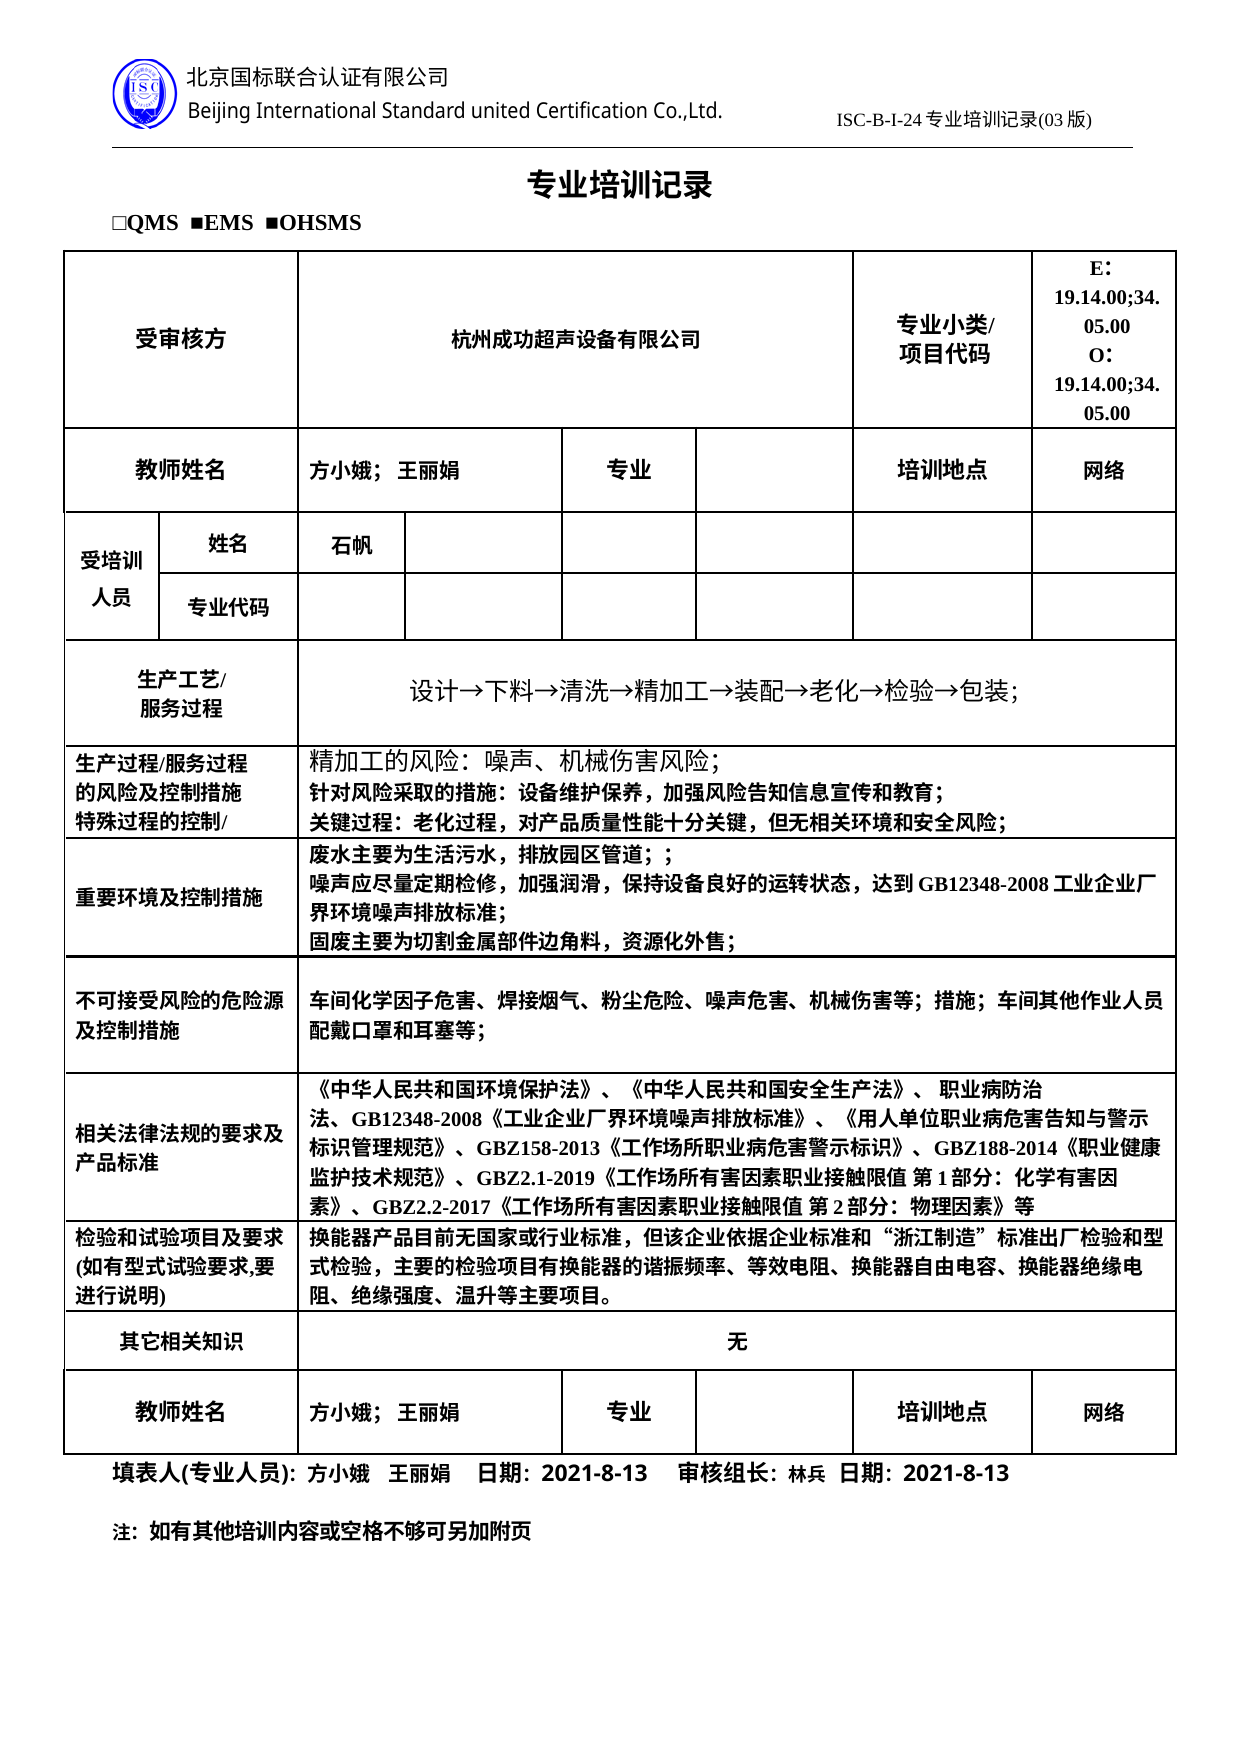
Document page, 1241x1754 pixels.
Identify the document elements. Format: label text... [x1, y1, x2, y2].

table_cell 《中华人民共和国环境保护法》、《中华人民共和国安全生产法》、 职业病防治法、GB12348-2008《工业企业厂界环境噪声排放标准》、《用人单位职业病危害告知与警示标识管理规范》、GBZ158-2013《工作场所职业病危害警示标识》、GBZ188-2014《职业健康监护技术规范》、GBZ2.1-2019《工作场所有害因素职业接触限值 第1部分：化学有害因素》、GBZ2.2-2017《工作场所有害因素职业接触限值 第2部分：物理因素》等 [299, 1074, 1175, 1220]
table_cell [1033, 513, 1175, 572]
table_cell [697, 513, 852, 572]
table_cell [406, 574, 561, 639]
table_cell 相关法律法规的要求及产品标准 [65, 1073, 297, 1220]
text 专业培训记录 [112, 166, 1128, 204]
table_cell 网络 [1033, 429, 1175, 511]
table_header 杭州成功超声设备有限公司 [299, 252, 852, 427]
table_header 专业小类/ 项目代码 [854, 252, 1031, 427]
table_cell 受培训人员 [65, 512, 158, 639]
table_cell 不可接受风险的危险源及控制措施 [65, 956, 297, 1072]
table_cell 废水主要为生活污水，排放园区管道；； 噪声应尽量定期检修，加强润滑，保持设备良好的运转状态，达到GB12348-2008工业企业厂界环境噪声排放标准； 固废主要为切割金属部件边角料，资源化外售； [299, 839, 1175, 955]
table_cell [697, 1371, 852, 1453]
table_cell 姓名 [160, 513, 297, 572]
table_cell 培训地点 [854, 429, 1031, 511]
table_cell 车间化学因子危害、焊接烟气、粉尘危险、噪声危害、机械伤害等；措施；车间其他作业人员配戴口罩和耳塞等； [299, 958, 1175, 1072]
table_cell 专业 [563, 1371, 695, 1453]
text □QMS ■EMS ■OHSMS [112, 204, 1128, 237]
table_cell [406, 513, 561, 572]
table_cell 石帆 [299, 513, 404, 572]
table_cell 其它相关知识 [65, 1311, 297, 1369]
text 注：如有其他培训内容或空格不够可另加附页 [112, 1514, 1128, 1546]
table_cell [563, 574, 695, 639]
table_cell 精加工的风险：噪声、机械伤害风险； 针对风险采取的措施：设备维护保养，加强风险告知信息宣传和教育； 关键过程：老化过程，对产品质量性能十分关键，但无相关环境和安全风险； [299, 747, 1175, 837]
picture [112, 59, 180, 128]
table_cell [1033, 574, 1175, 639]
table_cell 培训地点 [854, 1371, 1031, 1453]
table_cell 方小娥； 王丽娟 [299, 429, 561, 511]
table_cell 生产工艺/ 服务过程 [65, 640, 297, 745]
table_header E：19.14.00;34.05.00 O：19.14.00;34.05.00 [1033, 252, 1175, 427]
table_cell 方小娥； 王丽娟 [299, 1371, 561, 1453]
table_cell 生产过程/服务过程 的风险及控制措施 特殊过程的控制/ [65, 746, 297, 837]
table_cell [697, 574, 852, 639]
text 填表人(专业人员)：方小娥 王丽娟 日期：2021-8-13 审核组长：林兵 日期：2021-8-13 [112, 1455, 1128, 1488]
table_cell 专业 [563, 429, 695, 511]
table_cell 教师姓名 [65, 1370, 297, 1453]
table_cell 换能器产品目前无国家或行业标准，但该企业依据企业标准和“浙江制造”标准出厂检验和型式检验，主要的检验项目有换能器的谐振频率、等效电阻、换能器自由电容、换能器绝缘电阻、绝缘强度、温升等主要项目。 [299, 1222, 1175, 1309]
table_cell 重要环境及控制措施 [65, 838, 297, 955]
table_header 受审核方 [65, 252, 297, 427]
table_cell [854, 513, 1031, 572]
table_cell [299, 574, 404, 639]
table_cell 专业代码 [160, 574, 297, 639]
table_cell 网络 [1033, 1371, 1175, 1453]
table_cell [854, 574, 1031, 639]
table_cell [563, 513, 695, 572]
table_cell 无 [299, 1312, 1175, 1369]
table_cell 设计→下料→清洗→精加工→装配→老化→检验→包装； [299, 641, 1175, 745]
table_cell 教师姓名 [65, 429, 297, 511]
table_cell 检验和试验项目及要求(如有型式试验要求,要进行说明) [65, 1221, 297, 1309]
table_cell [697, 429, 852, 511]
